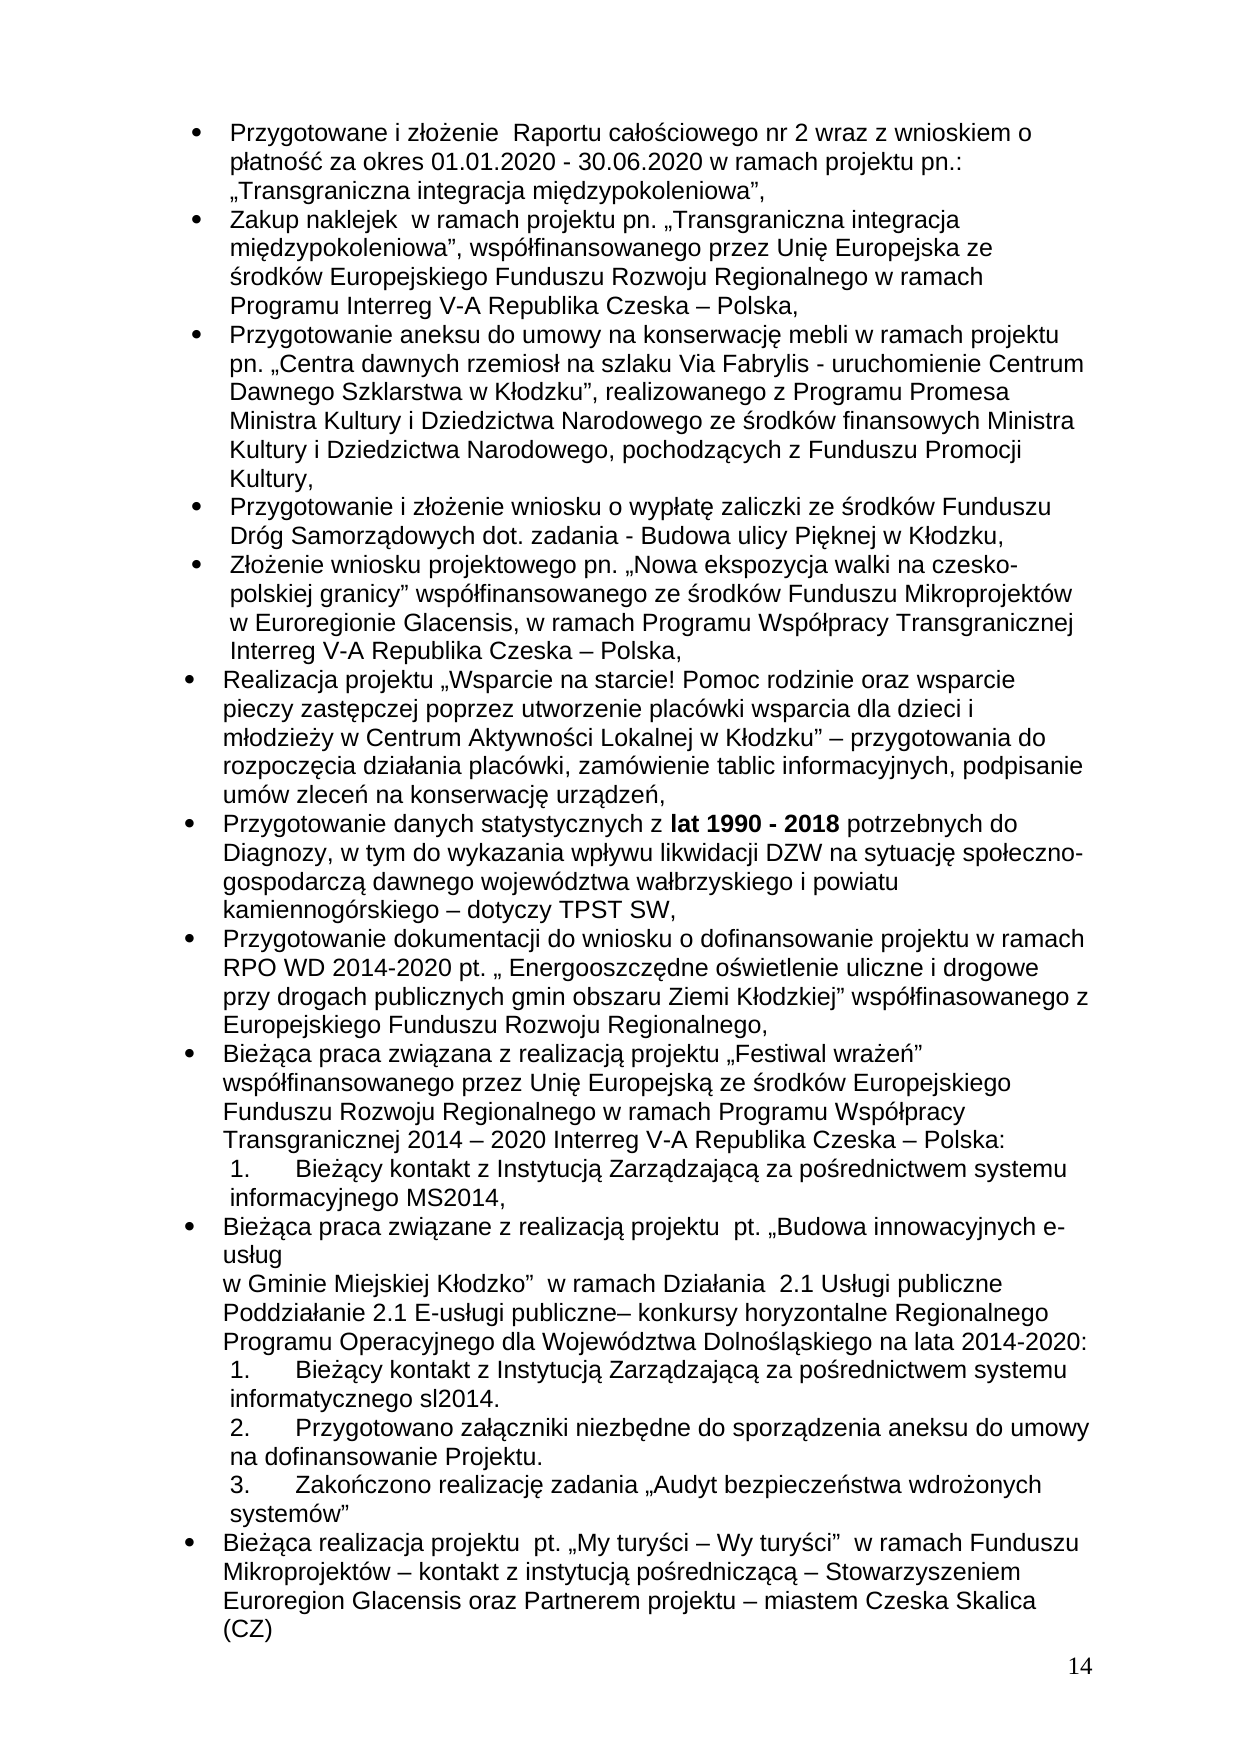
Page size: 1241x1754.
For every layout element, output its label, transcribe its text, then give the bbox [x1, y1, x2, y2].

list Przygotowanie danych statystycznych z lat 1990 - 2018 potrzebnych do Diagnozy, w tym do wykazania wpływu likwidacji DZW na sytuację społeczno-gospodarczą dawnego województwa wałbrzyskiego i powiatu kamiennogórskiego – dotyczy TPST SW, [185, 809, 1092, 924]
list Przygotowanie dokumentacji do wniosku o dofinansowanie projektu w ramach RPO WD 2014-2020 pt. „ Energooszczędne oświetlenie uliczne i drogowe przy drogach publicznych gmin obszaru Ziemi Kłodzkiej” współfinasowanego z Europejskiego Funduszu Rozwoju Regionalnego, [185, 924, 1092, 1039]
text 3. Zakończono realizację zadania „Audyt bezpieczeństwa wdrożonych systemów” [229, 1471, 1092, 1528]
list Przygotowanie i złożenie wniosku o wypłatę zaliczki ze środków Funduszu Dróg Samorządowych dot. zadania - Budowa ulicy Pięknej w Kłodzku, [192, 492, 1092, 550]
list Realizacja projektu „Wsparcie na starcie! Pomoc rodzinie oraz wsparcie pieczy zastępczej poprzez utworzenie placówki wsparcia dla dzieci i młodzieży w Centrum Aktywności Lokalnej w Kłodzku” – przygotowania do rozpoczęcia działania placówki, zamówienie tablic informacyjnych, podpisanie umów zleceń na konserwację urządzeń, [185, 665, 1092, 809]
list Bieżąca praca związane z realizacją projektu pt. „Budowa innowacyjnych e-usług w Gminie Miejskiej Kłodzko” w ramach Działania 2.1 Usługi publiczne Poddziałanie 2.1 E-usługi publiczne– konkursy horyzontalne Regionalnego Programu Operacyjnego dla Województwa Dolnośląskiego na lata 2014-2020: [185, 1212, 1092, 1356]
text 1. Bieżący kontakt z Instytucją Zarządzającą za pośrednictwem systemu informacyjnego MS2014, [229, 1154, 1092, 1212]
list Złożenie wniosku projektowego pn. „Nowa ekspozycja walki na czesko-polskiej granicy” współfinansowanego ze środków Funduszu Mikroprojektów w Euroregionie Glacensis, w ramach Programu Współpracy Transgranicznej Interreg V-A Republika Czeska – Polska, [192, 550, 1092, 665]
list Bieżąca praca związana z realizacją projektu „Festiwal wrażeń” współfinansowanego przez Unię Europejską ze środków Europejskiego Funduszu Rozwoju Regionalnego w ramach Programu Współpracy Transgranicznej 2014 – 2020 Interreg V-A Republika Czeska – Polska: [185, 1039, 1092, 1154]
list Przygotowanie aneksu do umowy na konserwację mebli w ramach projektu pn. „Centra dawnych rzemiosł na szlaku Via Fabrylis - uruchomienie Centrum Dawnego Szklarstwa w Kłodzku”, realizowanego z Programu Promesa Ministra Kultury i Dziedzictwa Narodowego ze środków finansowych Ministra Kultury i Dziedzictwa Narodowego, pochodzących z Funduszu Promocji Kultury, [192, 320, 1092, 492]
text 1. Bieżący kontakt z Instytucją Zarządzającą za pośrednictwem systemu informatycznego sl2014. [229, 1356, 1092, 1413]
text 2. Przygotowano załączniki niezbędne do sporządzenia aneksu do umowy na dofinansowanie Projektu. [229, 1413, 1092, 1471]
list Przygotowane i złożenie Raportu całościowego nr 2 wraz z wnioskiem o płatność za okres 01.01.2020 - 30.06.2020 w ramach projektu pn.: „Transgraniczna integracja międzypokoleniowa”, [192, 118, 1092, 204]
list Bieżąca realizacja projektu pt. „My turyści – Wy turyści” w ramach Funduszu Mikroprojektów – kontakt z instytucją pośredniczącą – Stowarzyszeniem Euroregion Glacensis oraz Partnerem projektu – miastem Czeska Skalica (CZ) [185, 1528, 1092, 1643]
list Zakup naklejek w ramach projektu pn. „Transgraniczna integracja międzypokoleniowa”, współfinansowanego przez Unię Europejska ze środków Europejskiego Funduszu Rozwoju Regionalnego w ramach Programu Interreg V-A Republika Czeska – Polska, [192, 204, 1092, 320]
